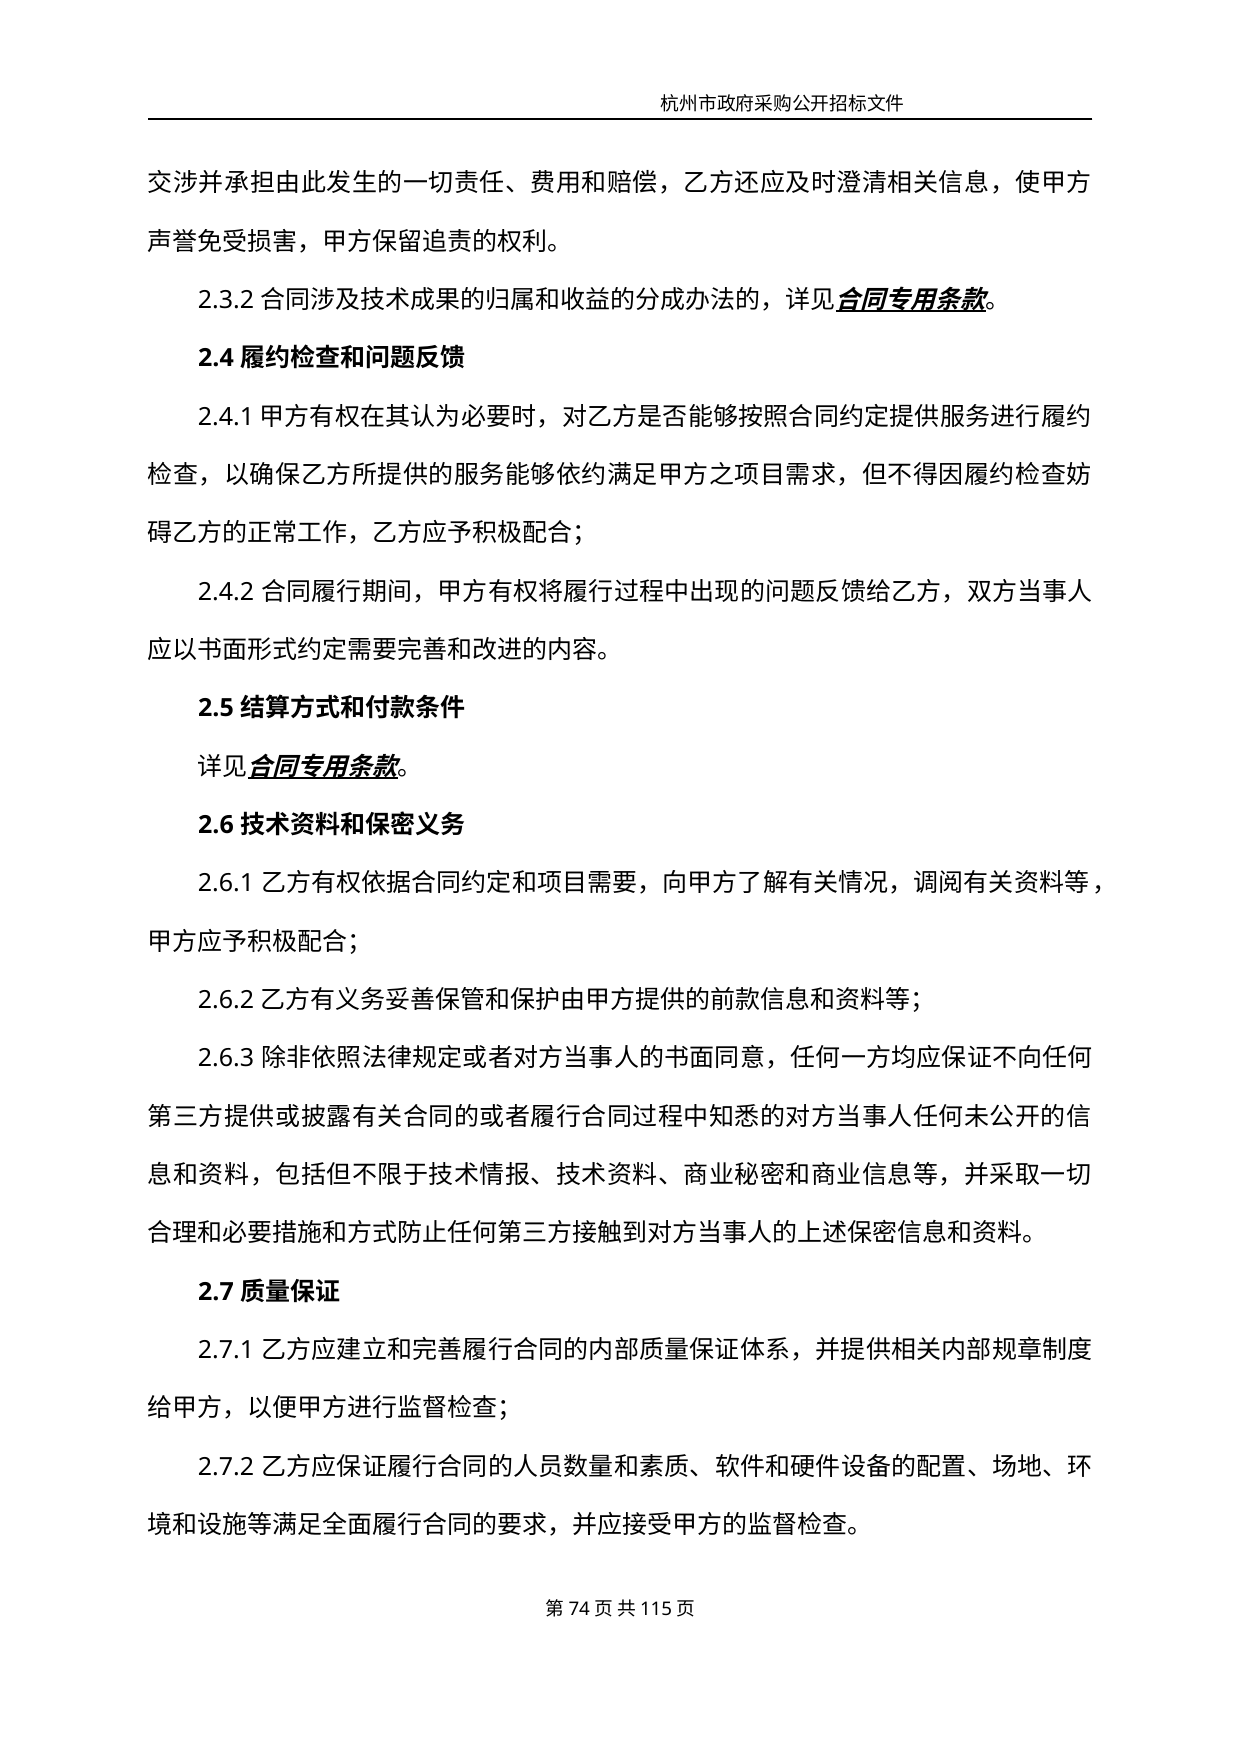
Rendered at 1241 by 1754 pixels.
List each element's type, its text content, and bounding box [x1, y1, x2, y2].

text 2.7 质量保证 [148, 1253, 1092, 1312]
text 2.6.1 乙方有权依据合同约定和项目需要，向甲方了解有关情况，调阅有关资料等，甲方应予积极配合； [148, 845, 1092, 962]
text 2.6 技术资料和保密义务 [148, 787, 1092, 845]
text 详见合同专用条款。 [148, 728, 1092, 787]
text 2.7.1 乙方应建立和完善履行合同的内部质量保证体系，并提供相关内部规章制度给甲方，以便甲方进行监督检查； [148, 1312, 1092, 1428]
text 2.3.2 合同涉及技术成果的归属和收益的分成办法的，详见合同专用条款。 [148, 262, 1092, 320]
text 2.5 结算方式和付款条件 [148, 670, 1092, 728]
text 2.4.2 合同履行期间，甲方有权将履行过程中出现的问题反馈给乙方，双方当事人应以书面形式约定需要完善和改进的内容。 [148, 553, 1092, 670]
text 2.7.2 乙方应保证履行合同的人员数量和素质、软件和硬件设备的配置、场地、环境和设施等满足全面履行合同的要求，并应接受甲方的监督检查。 [148, 1428, 1092, 1545]
text 2.6.2 乙方有义务妥善保管和保护由甲方提供的前款信息和资料等； [148, 962, 1092, 1020]
text 2.4.1甲方有权在其认为必要时，对乙方是否能够按照合同约定提供服务进行履约检查，以确保乙方所提供的服务能够依约满足甲方之项目需求，但不得因履约检查妨碍乙方的正常工作，乙方应予积极配合； [148, 378, 1092, 553]
text 2.4 履约检查和问题反馈 [148, 320, 1092, 378]
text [148, 145, 1092, 262]
text 2.6.3 除非依照法律规定或者对方当事人的书面同意，任何一方均应保证不向任何第三方提供或披露有关合同的或者履行合同过程中知悉的对方当事人任何未公开的信息和资料，包括但不限于技术情报、技术资料、商业秘密和商业信息等，并采取一切合理和必要措施和方式防止任何第三方接触到对方当事人的上述保密信息和资料。 [148, 1020, 1092, 1253]
